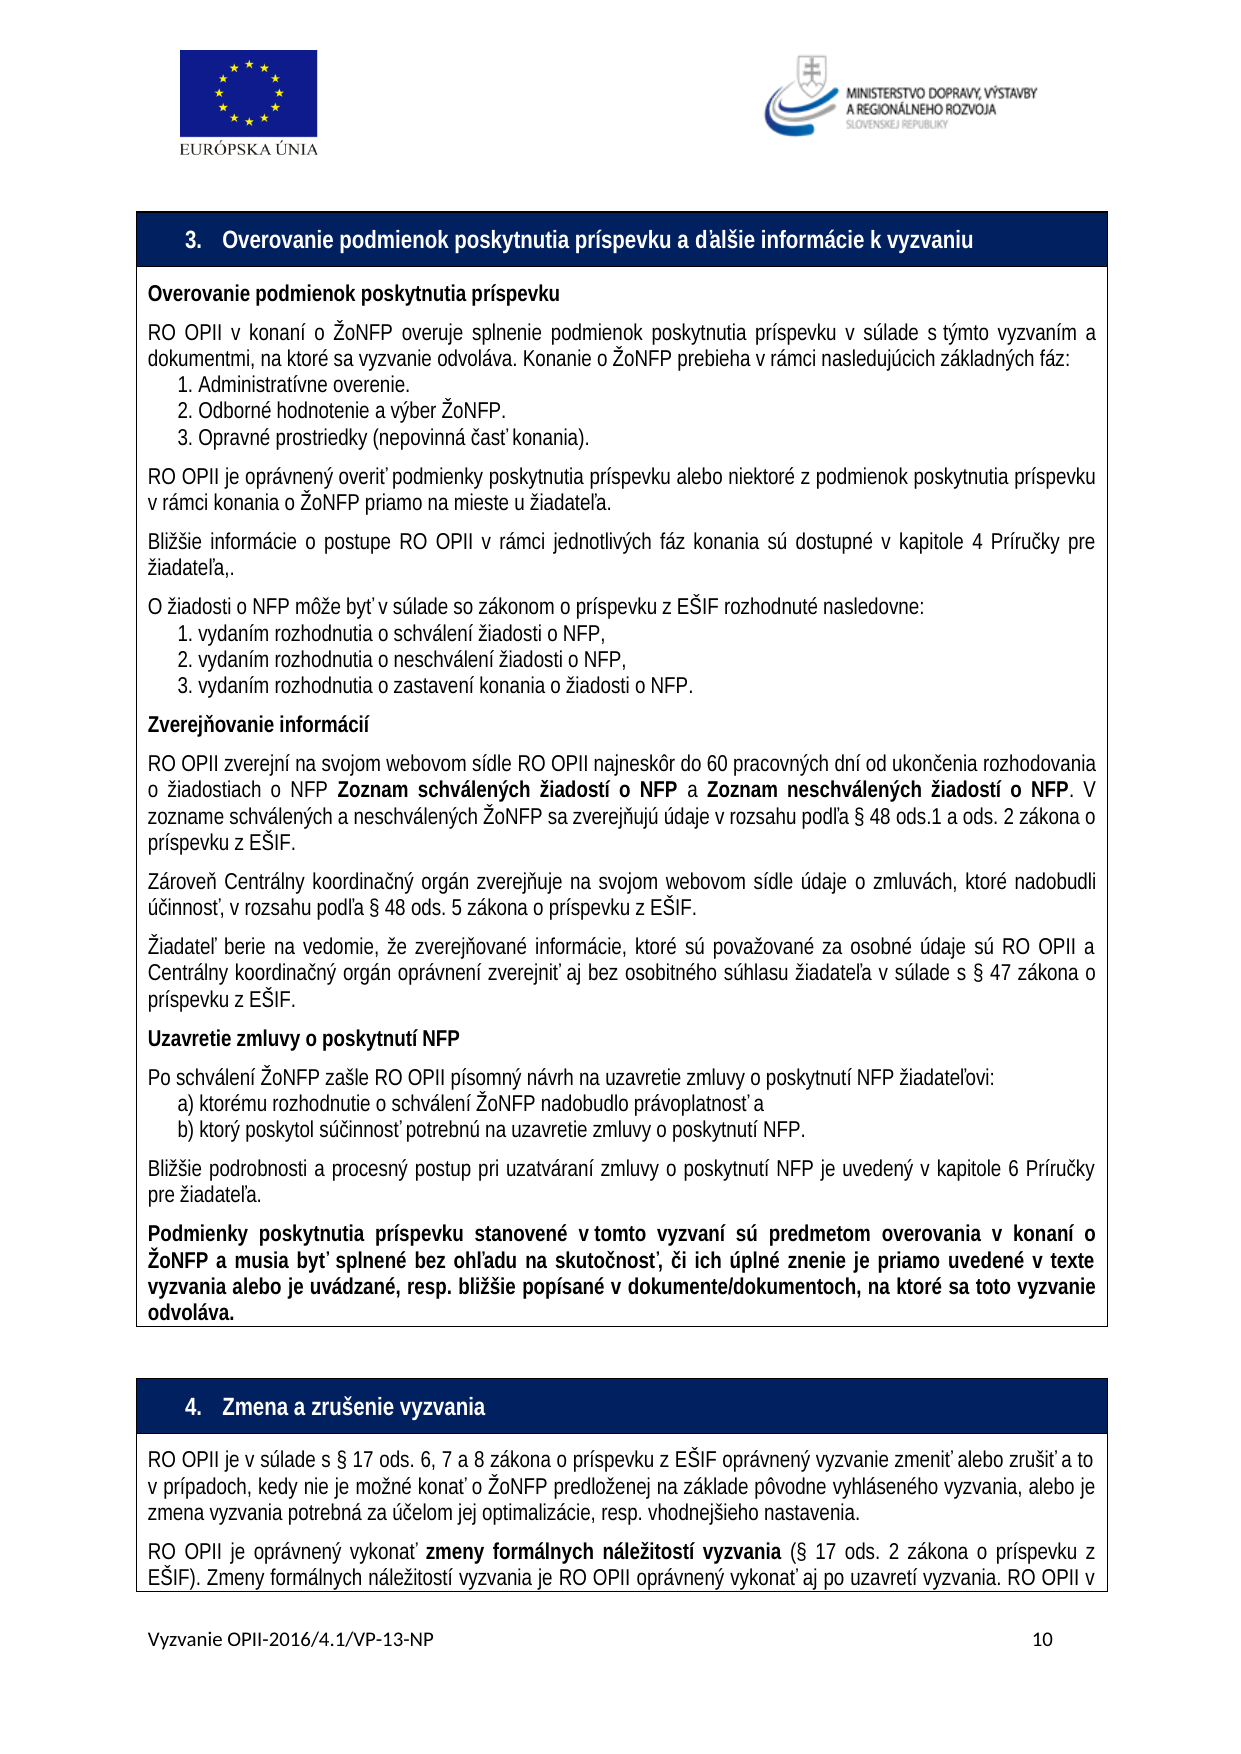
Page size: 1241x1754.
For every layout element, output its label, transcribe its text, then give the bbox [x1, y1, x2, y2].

table_header Zmena a zrušenie vyzvania [137, 1379, 1107, 1433]
table_header Overovanie podmienok poskytnutia príspevku a ďalšie informácie k vyzvaniu [137, 213, 1107, 266]
table_cell Overovanie podmienok poskytnutia príspevku RO OPII v konaní o ŽoNFP overuje splnenie podmienok poskytnutia príspevku v súlade s týmto vyzvaním a dokumentmi, na ktoré sa vyzvanie odvoláva. Konanie o ŽoNFP prebieha v rámci nasledujúcich základných fáz: 1. Administratívne overenie. 2. Odborné hodnotenie a výber ŽoNFP. 3. Opravné prostriedky (nepovinná časť konania). RO OPII je oprávnený overiť podmienky poskytnutia príspevku alebo niektoré z podmienok poskytnutia príspevku v rámci konania o ŽoNFP priamo na mieste u žiadateľa. Bližšie informácie o postupe RO OPII v rámci jednotlivých fáz konania sú dostupné v kapitole 4 Príručky pre žiadateľa,. O žiadosti o NFP môže byť v súlade so zákonom o príspevku z EŠIF rozhodnuté nasledovne: 1. vydaním rozhodnutia o schválení žiadosti o NFP, 2. vydaním rozhodnutia o neschválení žiadosti o NFP, 3. vydaním rozhodnutia o zastavení konania o žiadosti o NFP. Zverejňovanie informácií RO OPII zverejní na svojom webovom sídle RO OPII najneskôr do 60 pracovných dní od ukončenia rozhodovania o žiadostiach o NFP Zoznam schválených žiadostí o NFP a Zoznam neschválených žiadostí o NFP. V zozname schválených a neschválených ŽoNFP sa zverejňujú údaje v rozsahu podľa § 48 ods.1 a ods. 2 zákona o príspevku z EŠIF. Zároveň Centrálny koordinačný orgán zverejňuje na svojom webovom sídle údaje o zmluvách, ktoré nadobudli účinnosť, v rozsahu podľa § 48 ods. 5 zákona o príspevku z EŠIF. Žiadateľ berie na vedomie, že zverejňované informácie, ktoré sú považované za osobné údaje sú RO OPII a Centrálny koordinačný orgán oprávnení zverejniť aj bez osobitného súhlasu žiadateľa v súlade s § 47 zákona o príspevku z EŠIF. Uzavretie zmluvy o poskytnutí NFP Po schválení ŽoNFP zašle RO OPII písomný návrh na uzavretie zmluvy o poskytnutí NFP žiadateľovi: a) ktorému rozhodnutie o schválení ŽoNFP nadobudlo právoplatnosť a b) ktorý poskytol súčinnosť potrebnú na uzavretie zmluvy o poskytnutí NFP. Bližšie podrobnosti a procesný postup pri uzatváraní zmluvy o poskytnutí NFP je uvedený v kapitole 6 Príručky pre žiadateľa. Podmienky poskytnutia príspevku stanovené v tomto vyzvaní sú predmetom overovania v konaní o ŽoNFP a musia byť splnené bez ohľadu na skutočnosť, či ich úplné znenie je priamo uvedené v texte vyzvania alebo je uvádzané, resp. bližšie popísané v dokumente/dokumentoch, na ktoré sa toto vyzvanie odvoláva. [137, 267, 1107, 1326]
picture [179, 50, 318, 155]
picture [757, 50, 1043, 149]
